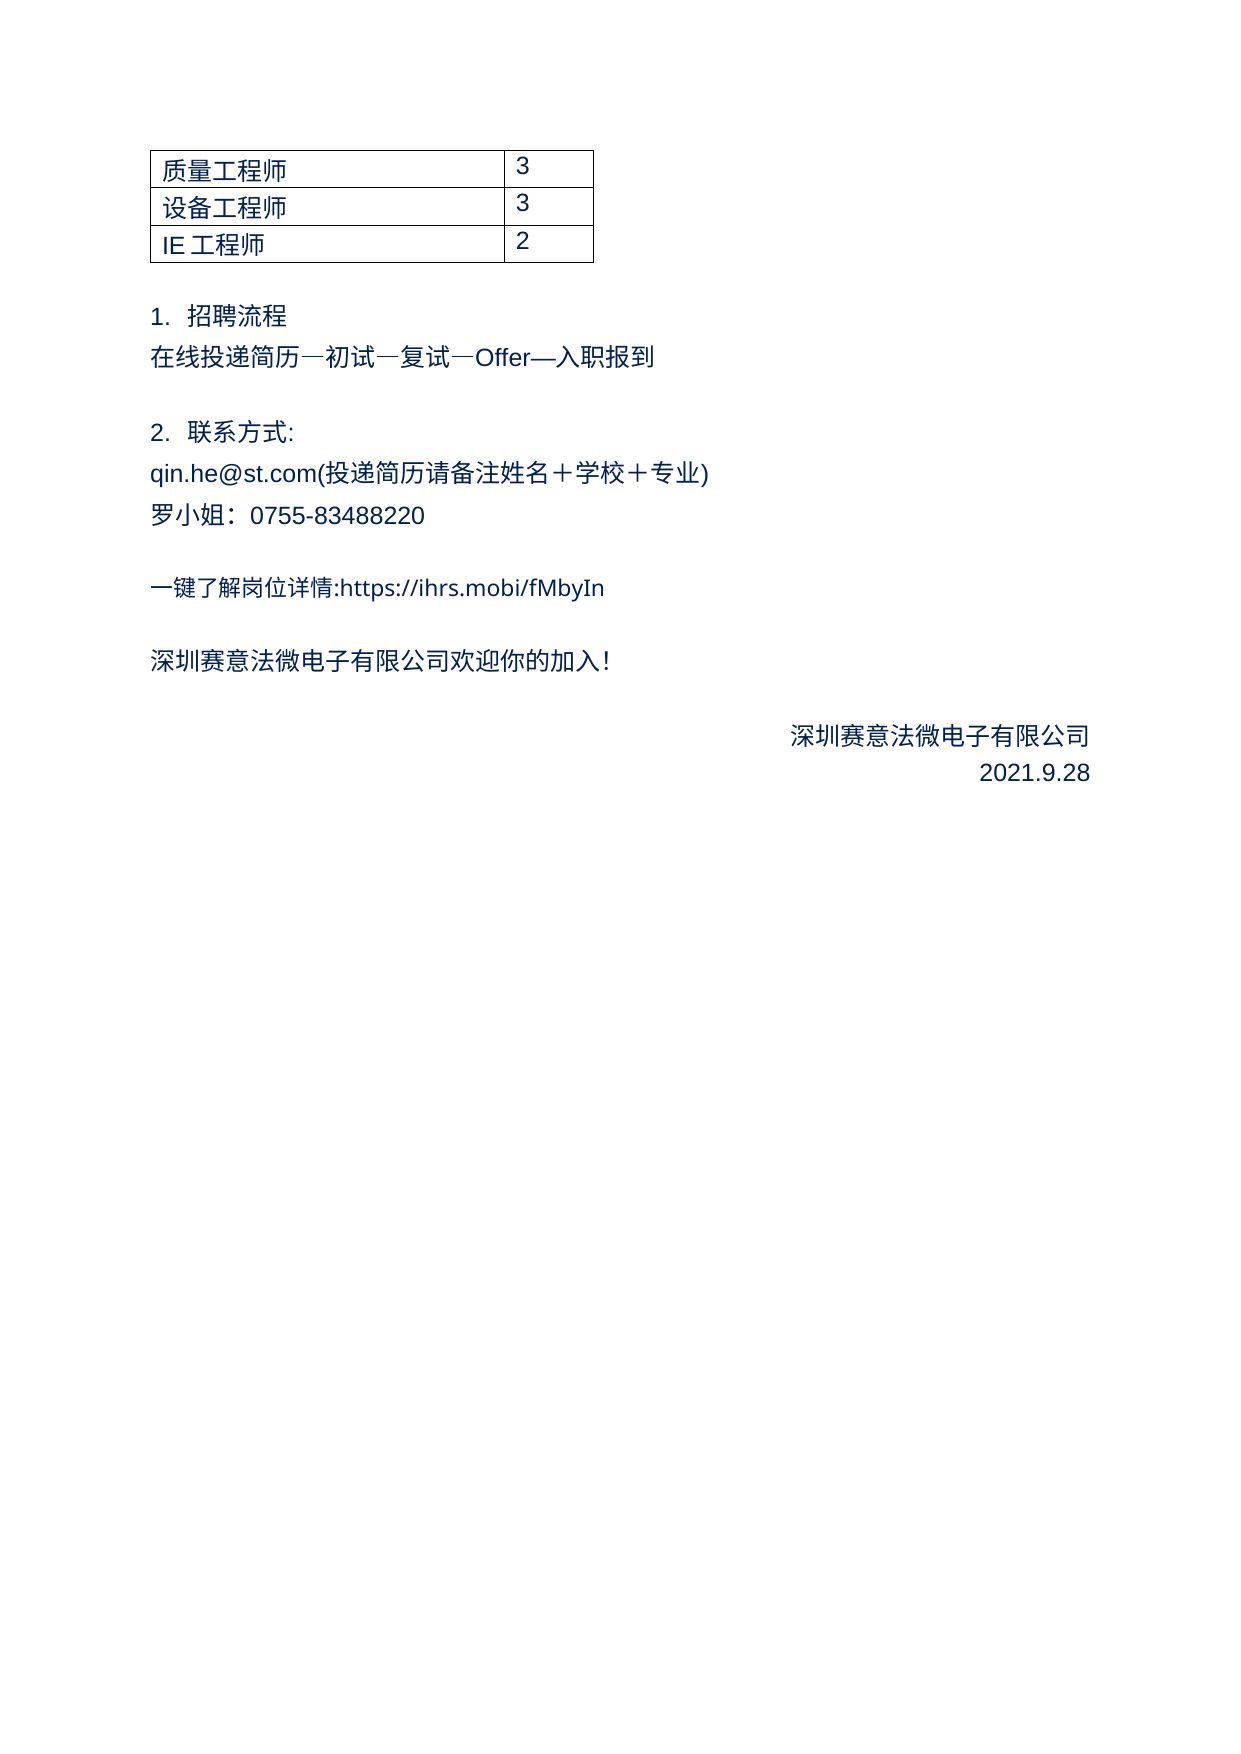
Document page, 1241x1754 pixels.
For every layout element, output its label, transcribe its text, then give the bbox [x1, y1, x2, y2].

text qin.he@st.com(投递简历请备注姓名＋学校＋专业) [150, 454, 1090, 490]
table_cell 2 [505, 226, 593, 262]
text 在线投递简历—初试—复试—Offer—入职报到 [150, 338, 1090, 374]
text 一键了解岗位详情:https://ihrs.mobi/fMbyIn [150, 570, 1090, 604]
table_cell 3 [505, 188, 593, 224]
table_cell 设备工程师 [151, 188, 504, 224]
list 招聘流程 [150, 296, 1090, 332]
text 罗小姐：0755-83488220 [150, 496, 1090, 532]
table_cell 3 [505, 151, 593, 187]
text 深圳赛意法微电子有限公司欢迎你的加入！ [150, 642, 1090, 678]
list 联系方式: [150, 412, 1090, 448]
text 深圳赛意法微电子有限公司 [150, 716, 1090, 753]
text 2021.9.28 [150, 758, 1090, 787]
table_cell IE工程师 [151, 226, 504, 262]
table_cell 质量工程师 [151, 151, 504, 187]
